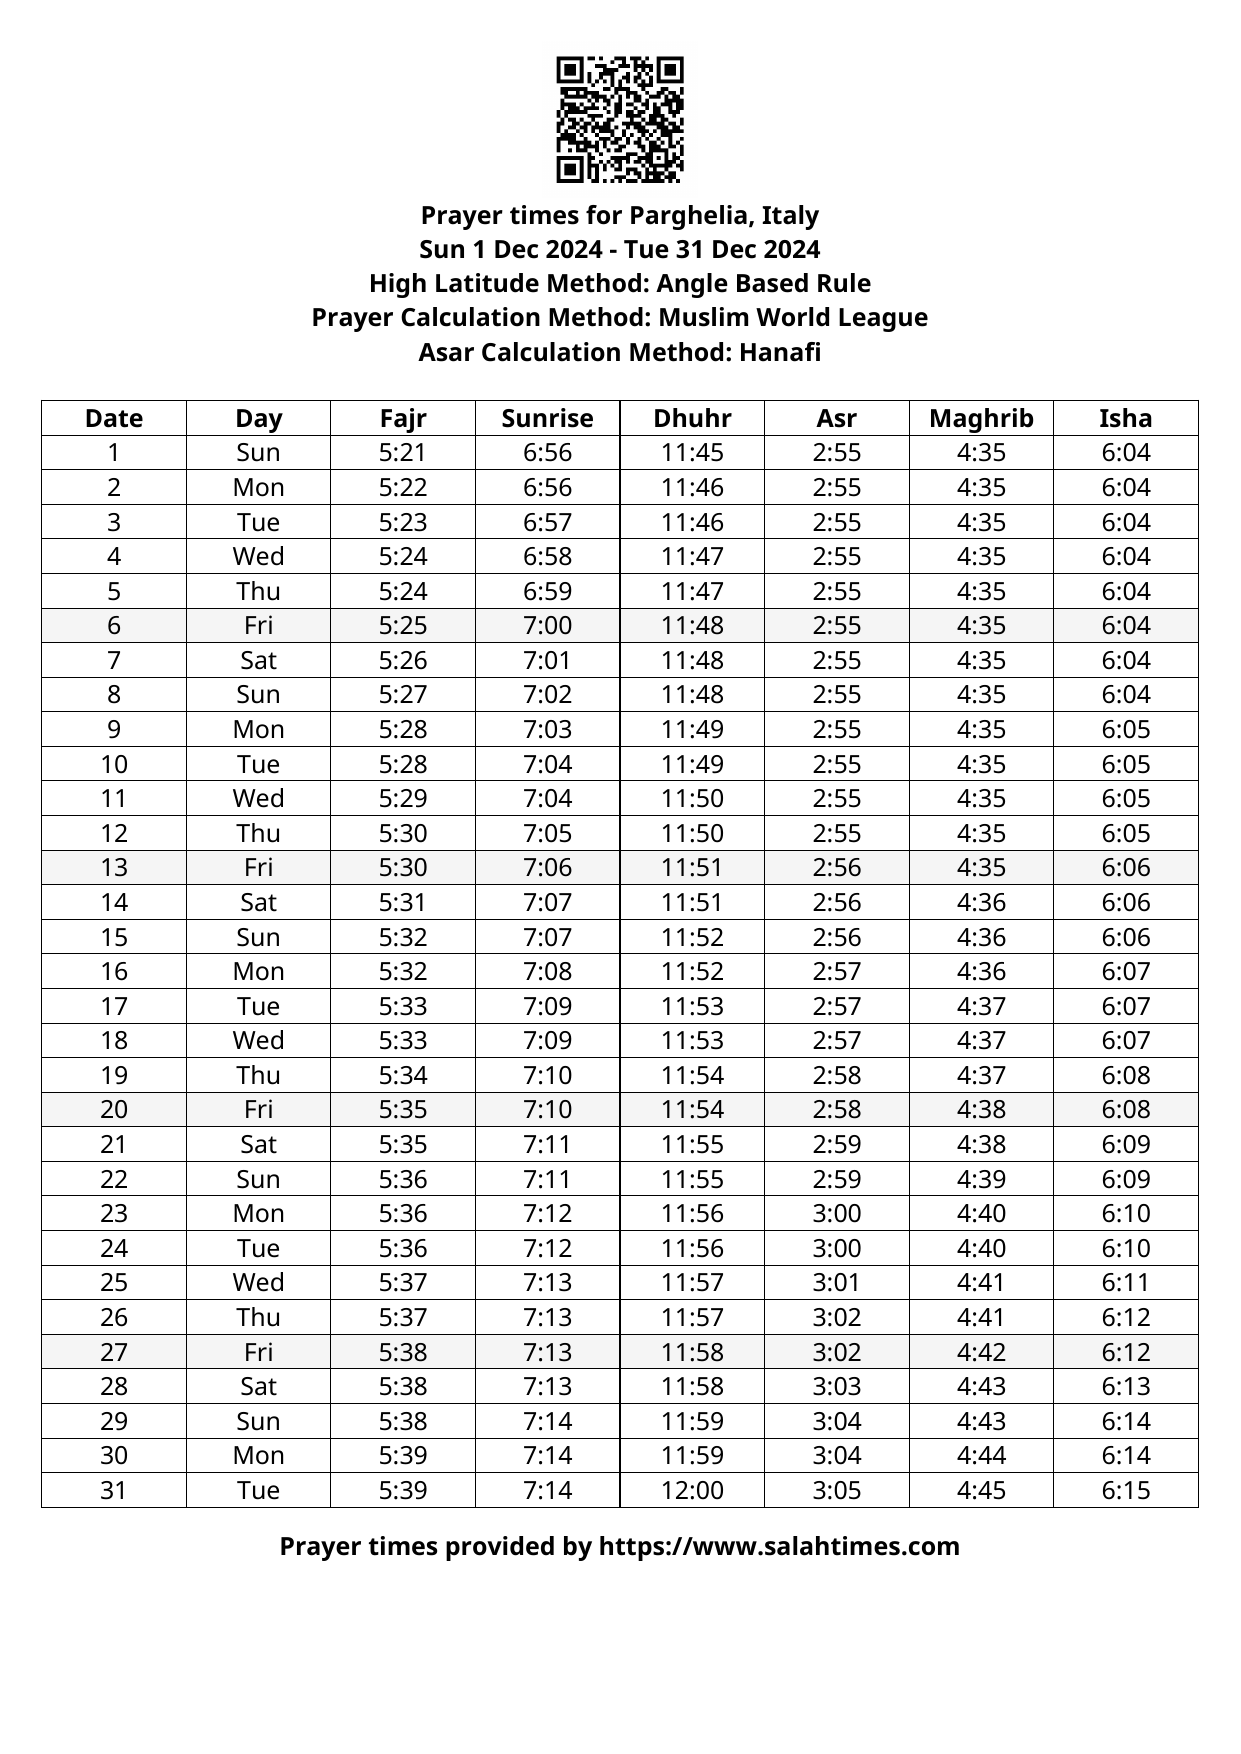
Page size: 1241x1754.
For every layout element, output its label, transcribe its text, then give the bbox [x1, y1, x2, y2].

table_cell 6:04 [1054, 574, 1198, 607]
table_cell 30 [42, 1439, 186, 1472]
table_cell 5:24 [331, 539, 475, 573]
table_cell 5:39 [331, 1439, 475, 1472]
table_cell Sun [187, 436, 330, 469]
table_cell 6:04 [1054, 470, 1198, 504]
table_cell 4:37 [910, 1024, 1053, 1057]
table_cell 2:55 [765, 712, 909, 746]
table_cell 4:35 [910, 851, 1053, 884]
table_cell 5:29 [331, 781, 475, 815]
table_cell 4:35 [910, 781, 1053, 815]
table_header Date [42, 401, 186, 434]
table_cell Mon [187, 712, 330, 746]
table_cell 4:41 [910, 1300, 1053, 1334]
picture [542, 41, 699, 198]
table_cell 7:13 [476, 1266, 619, 1299]
table_cell Sat [187, 1369, 330, 1403]
table_cell 6:08 [1054, 1093, 1198, 1126]
table_cell 5 [42, 574, 186, 607]
table_cell Mon [187, 1439, 330, 1472]
table_cell 3:00 [765, 1231, 909, 1264]
table_cell 11 [42, 781, 186, 815]
table_cell 4:35 [910, 643, 1053, 677]
table_cell 13 [42, 851, 186, 884]
text Sun 1 Dec 2024 - Tue 31 Dec 2024 [42, 232, 1198, 266]
table_cell 7:09 [476, 1024, 619, 1057]
table_cell 11:52 [621, 954, 764, 988]
table_cell 11:58 [621, 1335, 764, 1368]
table_cell 9 [42, 712, 186, 746]
table_cell 7:11 [476, 1162, 619, 1195]
table_cell 5:27 [331, 678, 475, 711]
table_cell 7:09 [476, 989, 619, 1022]
table_cell 4 [42, 539, 186, 573]
table_cell 23 [42, 1196, 186, 1230]
table_cell 6:04 [1054, 609, 1198, 642]
table_cell 11:47 [621, 539, 764, 573]
table_cell 11:58 [621, 1369, 764, 1403]
table_cell 2:55 [765, 609, 909, 642]
table_cell 2:56 [765, 920, 909, 953]
table_cell 5:32 [331, 954, 475, 988]
table_cell 3:03 [765, 1369, 909, 1403]
table_cell 6:06 [1054, 920, 1198, 953]
table_cell 2:55 [765, 505, 909, 538]
table_cell Sun [187, 1404, 330, 1437]
table_cell 11:48 [621, 609, 764, 642]
table_header Sunrise [476, 401, 619, 434]
table_cell 6:04 [1054, 539, 1198, 573]
table_cell 5:30 [331, 816, 475, 849]
table_cell Mon [187, 954, 330, 988]
table_cell 4:35 [910, 470, 1053, 504]
table_cell 4:36 [910, 954, 1053, 988]
table_cell 11:53 [621, 989, 764, 1022]
table_cell 11:57 [621, 1300, 764, 1334]
table_cell 2:55 [765, 643, 909, 677]
table_cell 2:57 [765, 989, 909, 1022]
table_cell 6:56 [476, 470, 619, 504]
table_cell 27 [42, 1335, 186, 1368]
table_cell 2:56 [765, 851, 909, 884]
table_cell 11:53 [621, 1024, 764, 1057]
table_cell Wed [187, 1266, 330, 1299]
table_cell 6:08 [1054, 1058, 1198, 1092]
table_cell 5:38 [331, 1404, 475, 1437]
table_cell 5:36 [331, 1162, 475, 1195]
table_cell 6:07 [1054, 954, 1198, 988]
table_cell 2:57 [765, 954, 909, 988]
table_cell 4:35 [910, 712, 1053, 746]
table_cell Mon [187, 470, 330, 504]
table_cell 6:09 [1054, 1162, 1198, 1195]
table_cell 6:05 [1054, 781, 1198, 815]
table_cell 4:44 [910, 1439, 1053, 1472]
table_cell 7:14 [476, 1473, 619, 1507]
table_cell 2:55 [765, 678, 909, 711]
table_cell 2:55 [765, 436, 909, 469]
table_cell Sun [187, 1162, 330, 1195]
table_cell 6:05 [1054, 816, 1198, 849]
table_cell Tue [187, 747, 330, 780]
table_cell 7:10 [476, 1058, 619, 1092]
table_cell 5:38 [331, 1335, 475, 1368]
table_cell 4:36 [910, 885, 1053, 919]
table_cell Fri [187, 851, 330, 884]
table_cell 11:55 [621, 1162, 764, 1195]
table_cell 7:13 [476, 1335, 619, 1368]
table_cell 7:04 [476, 781, 619, 815]
table_cell 6:57 [476, 505, 619, 538]
table_cell 6:04 [1054, 436, 1198, 469]
table_cell 12 [42, 816, 186, 849]
text High Latitude Method: Angle Based Rule [42, 266, 1198, 300]
table_cell 6:04 [1054, 643, 1198, 677]
table_cell 25 [42, 1266, 186, 1299]
table_cell 7:07 [476, 920, 619, 953]
table_cell 2:59 [765, 1162, 909, 1195]
table_cell 4:37 [910, 1058, 1053, 1092]
table_cell 6:56 [476, 436, 619, 469]
table_cell 6:07 [1054, 989, 1198, 1022]
table_cell 5:26 [331, 643, 475, 677]
table_cell 7:07 [476, 885, 619, 919]
table_cell 7:05 [476, 816, 619, 849]
table_cell Fri [187, 609, 330, 642]
table_cell 2:58 [765, 1058, 909, 1092]
table_cell 11:49 [621, 712, 764, 746]
table_cell Fri [187, 1335, 330, 1368]
table_cell 11:46 [621, 470, 764, 504]
table_cell 5:28 [331, 747, 475, 780]
table_cell 20 [42, 1093, 186, 1126]
table_cell 7:02 [476, 678, 619, 711]
table_cell 5:38 [331, 1369, 475, 1403]
table_cell 5:25 [331, 609, 475, 642]
table_cell 11:55 [621, 1127, 764, 1161]
table_cell 5:33 [331, 1024, 475, 1057]
table_cell 6:09 [1054, 1127, 1198, 1161]
table_cell 11:51 [621, 851, 764, 884]
table_cell 15 [42, 920, 186, 953]
table_cell 3:05 [765, 1473, 909, 1507]
table_cell 4:42 [910, 1335, 1053, 1368]
table_cell 6:11 [1054, 1266, 1198, 1299]
table_cell 5:32 [331, 920, 475, 953]
table_cell 5:35 [331, 1127, 475, 1161]
table_cell 4:35 [910, 678, 1053, 711]
table_cell 5:35 [331, 1093, 475, 1126]
table_cell 2 [42, 470, 186, 504]
table_cell 4:43 [910, 1369, 1053, 1403]
table_cell Sun [187, 920, 330, 953]
table_cell 3:01 [765, 1266, 909, 1299]
table_cell 2:55 [765, 816, 909, 849]
table_cell Mon [187, 1196, 330, 1230]
table_cell 19 [42, 1058, 186, 1092]
table_cell 4:36 [910, 920, 1053, 953]
table_cell Thu [187, 574, 330, 607]
table_cell 4:35 [910, 539, 1053, 573]
table_cell 4:40 [910, 1231, 1053, 1264]
table_cell 8 [42, 678, 186, 711]
table_cell 6:05 [1054, 747, 1198, 780]
table_cell 7:13 [476, 1300, 619, 1334]
table_cell 28 [42, 1369, 186, 1403]
table_cell Sat [187, 643, 330, 677]
table_cell 4:38 [910, 1093, 1053, 1126]
table_cell 7:12 [476, 1231, 619, 1264]
table_cell 29 [42, 1404, 186, 1437]
table_cell 4:37 [910, 989, 1053, 1022]
table_cell 6 [42, 609, 186, 642]
table_cell 4:35 [910, 505, 1053, 538]
table_cell 6:06 [1054, 851, 1198, 884]
table_cell 4:45 [910, 1473, 1053, 1507]
table_cell 6:13 [1054, 1369, 1198, 1403]
text Prayer times for Parghelia, Italy [42, 198, 1198, 232]
table_cell 31 [42, 1473, 186, 1507]
table_cell 5:36 [331, 1196, 475, 1230]
table_cell 18 [42, 1024, 186, 1057]
table_cell 6:04 [1054, 678, 1198, 711]
table_cell 4:35 [910, 574, 1053, 607]
table_cell 11:47 [621, 574, 764, 607]
table_cell 11:52 [621, 920, 764, 953]
table_cell 7:00 [476, 609, 619, 642]
table_cell 4:39 [910, 1162, 1053, 1195]
table_cell 5:30 [331, 851, 475, 884]
table_header Asr [765, 401, 909, 434]
table_cell 11:51 [621, 885, 764, 919]
table_cell 11:59 [621, 1439, 764, 1472]
table_cell 6:12 [1054, 1335, 1198, 1368]
table_cell 3:00 [765, 1196, 909, 1230]
table_cell 6:12 [1054, 1300, 1198, 1334]
table_cell 10 [42, 747, 186, 780]
table_cell 4:35 [910, 816, 1053, 849]
table_header Maghrib [910, 401, 1053, 434]
table_cell 5:22 [331, 470, 475, 504]
table_cell 11:54 [621, 1058, 764, 1092]
table_cell 7:11 [476, 1127, 619, 1161]
table_cell 2:55 [765, 781, 909, 815]
table_cell 6:15 [1054, 1473, 1198, 1507]
table_cell 5:28 [331, 712, 475, 746]
table_cell 11:56 [621, 1231, 764, 1264]
table_cell Wed [187, 1024, 330, 1057]
table_cell 7:13 [476, 1369, 619, 1403]
table_cell 3:02 [765, 1335, 909, 1368]
table_cell 11:59 [621, 1404, 764, 1437]
table_cell 7:01 [476, 643, 619, 677]
table_cell 7:08 [476, 954, 619, 988]
table_cell 3:04 [765, 1439, 909, 1472]
table_cell 6:07 [1054, 1024, 1198, 1057]
table_cell 11:49 [621, 747, 764, 780]
table_cell 2:56 [765, 885, 909, 919]
table_cell 4:43 [910, 1404, 1053, 1437]
table_cell 6:05 [1054, 712, 1198, 746]
table_header Dhuhr [621, 401, 764, 434]
table_cell 7:03 [476, 712, 619, 746]
table_cell 6:06 [1054, 885, 1198, 919]
table_cell Wed [187, 539, 330, 573]
table_cell 2:57 [765, 1024, 909, 1057]
text Prayer times provided by https://www.salahtimes.com [42, 1528, 1198, 1563]
table_cell 21 [42, 1127, 186, 1161]
table_cell 17 [42, 989, 186, 1022]
table_cell Thu [187, 1300, 330, 1334]
table_cell 5:21 [331, 436, 475, 469]
table_cell 7:12 [476, 1196, 619, 1230]
table_cell 7:06 [476, 851, 619, 884]
table_cell 11:46 [621, 505, 764, 538]
table_cell Tue [187, 1473, 330, 1507]
table_cell Tue [187, 1231, 330, 1264]
table_cell 11:50 [621, 816, 764, 849]
table_cell 7:14 [476, 1404, 619, 1437]
table_cell 2:55 [765, 470, 909, 504]
table_cell 22 [42, 1162, 186, 1195]
table_cell 11:48 [621, 643, 764, 677]
table_cell 2:55 [765, 539, 909, 573]
table_cell 5:24 [331, 574, 475, 607]
table_cell 11:56 [621, 1196, 764, 1230]
table_cell 2:59 [765, 1127, 909, 1161]
table_cell 14 [42, 885, 186, 919]
table_cell 7 [42, 643, 186, 677]
table_cell 3:04 [765, 1404, 909, 1437]
table_cell 5:36 [331, 1231, 475, 1264]
table_header Isha [1054, 401, 1198, 434]
table_cell 4:35 [910, 436, 1053, 469]
table_cell 5:33 [331, 989, 475, 1022]
table_cell Thu [187, 816, 330, 849]
table_cell Sat [187, 1127, 330, 1161]
table_cell 5:39 [331, 1473, 475, 1507]
table_cell 7:14 [476, 1439, 619, 1472]
table_cell 1 [42, 436, 186, 469]
table_cell 11:48 [621, 678, 764, 711]
table_cell 6:14 [1054, 1404, 1198, 1437]
text Prayer Calculation Method: Muslim World League [42, 300, 1198, 334]
text Asar Calculation Method: Hanafi [42, 334, 1198, 368]
table_cell 5:23 [331, 505, 475, 538]
table_header Day [187, 401, 330, 434]
table_cell 6:10 [1054, 1196, 1198, 1230]
table_cell 11:57 [621, 1266, 764, 1299]
table_cell 5:37 [331, 1300, 475, 1334]
table_cell 7:10 [476, 1093, 619, 1126]
table_cell 2:55 [765, 747, 909, 780]
table_cell Sun [187, 678, 330, 711]
table_cell Tue [187, 989, 330, 1022]
table_cell 16 [42, 954, 186, 988]
table_cell 4:35 [910, 747, 1053, 780]
table_cell 4:40 [910, 1196, 1053, 1230]
table_cell 5:31 [331, 885, 475, 919]
table_cell 4:35 [910, 609, 1053, 642]
table_cell 12:00 [621, 1473, 764, 1507]
table_cell 6:58 [476, 539, 619, 573]
table_cell Thu [187, 1058, 330, 1092]
table_cell 7:04 [476, 747, 619, 780]
table_cell 6:59 [476, 574, 619, 607]
table_cell 4:41 [910, 1266, 1053, 1299]
table_cell Wed [187, 781, 330, 815]
table_cell 5:37 [331, 1266, 475, 1299]
table_cell 11:45 [621, 436, 764, 469]
table_cell 11:50 [621, 781, 764, 815]
table_cell 6:04 [1054, 505, 1198, 538]
table_cell 5:34 [331, 1058, 475, 1092]
table_cell 4:38 [910, 1127, 1053, 1161]
table_cell 2:58 [765, 1093, 909, 1126]
table_cell 3:02 [765, 1300, 909, 1334]
table_cell 6:10 [1054, 1231, 1198, 1264]
table_cell 11:54 [621, 1093, 764, 1126]
table_cell 3 [42, 505, 186, 538]
table_cell 6:14 [1054, 1439, 1198, 1472]
table_cell Fri [187, 1093, 330, 1126]
table_header Fajr [331, 401, 475, 434]
table_cell Sat [187, 885, 330, 919]
table_cell 24 [42, 1231, 186, 1264]
table_cell 2:55 [765, 574, 909, 607]
table_cell Tue [187, 505, 330, 538]
table_cell 26 [42, 1300, 186, 1334]
